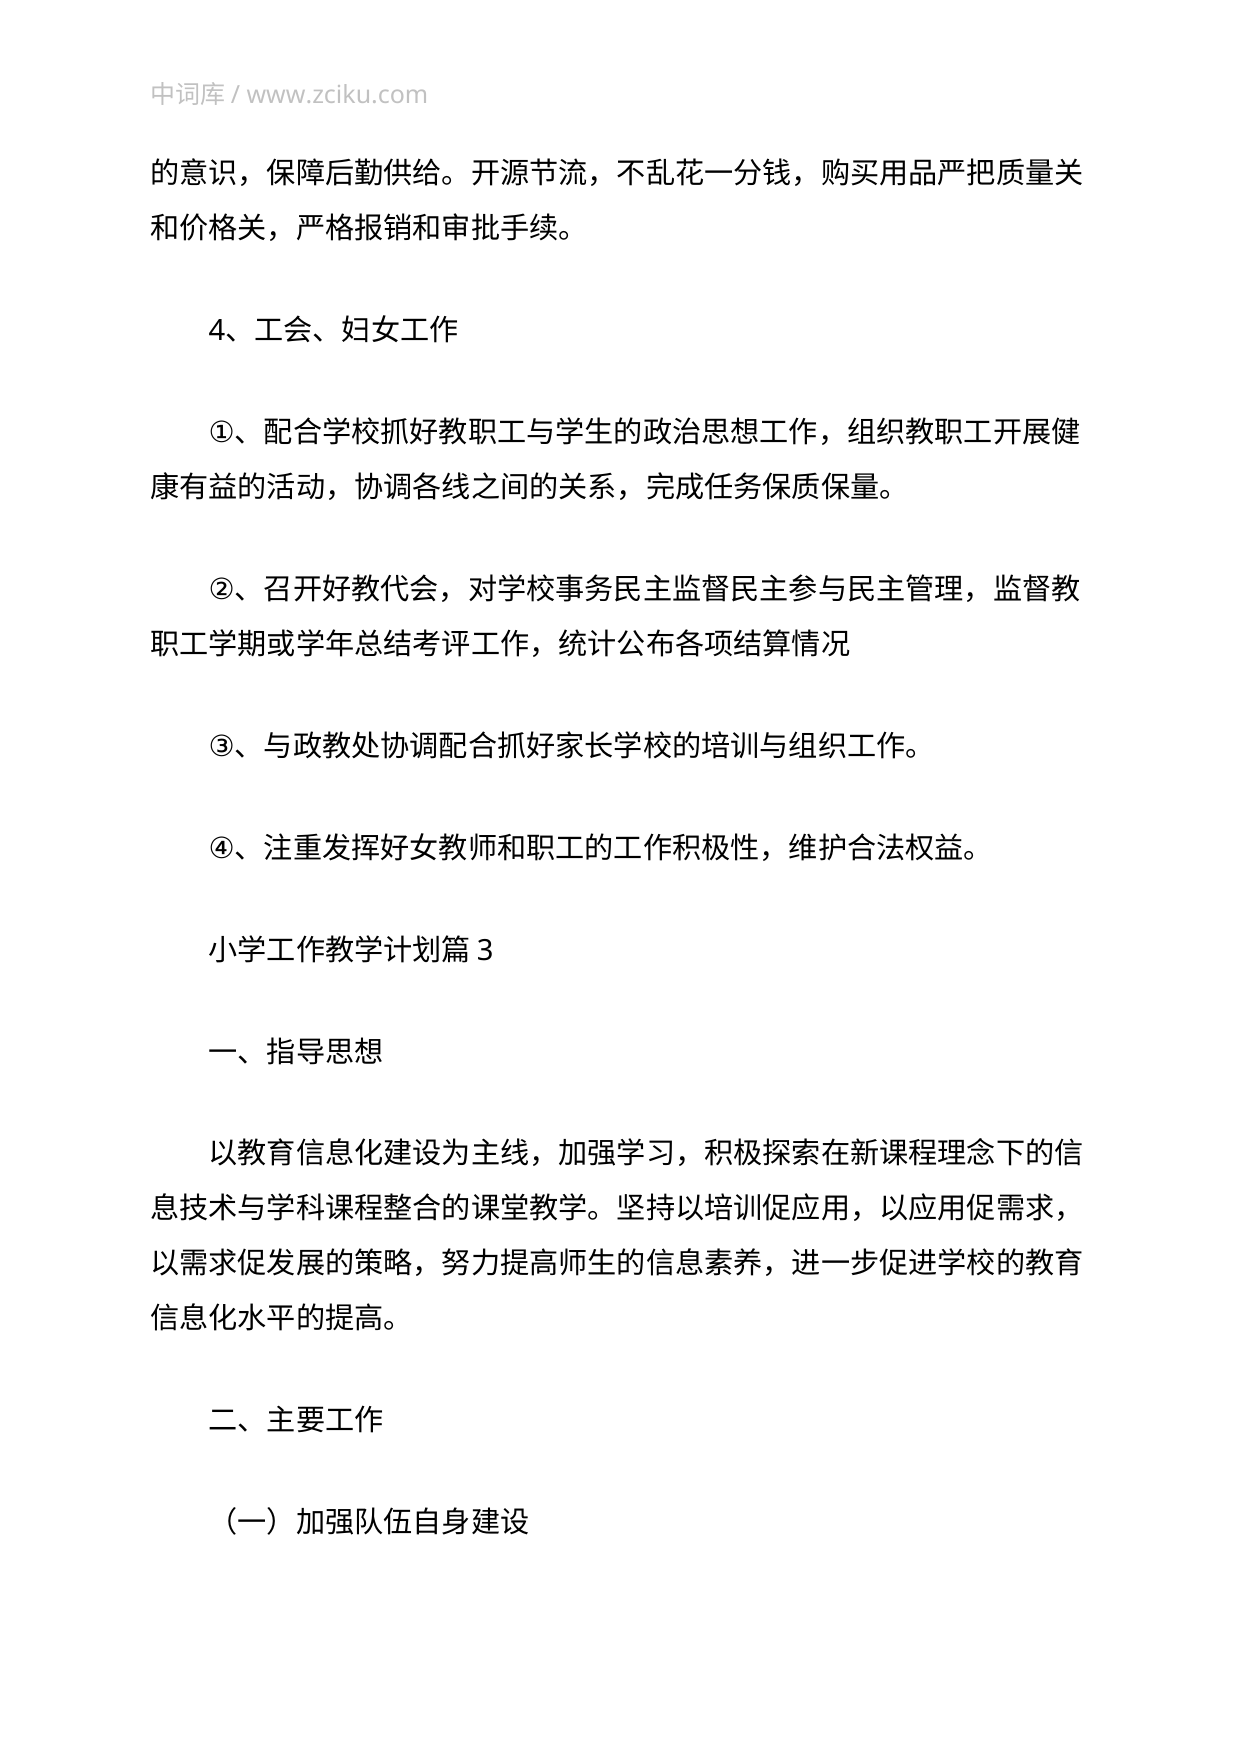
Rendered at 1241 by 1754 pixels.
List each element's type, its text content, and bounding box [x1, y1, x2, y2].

text 4、工会、妇女工作 [150, 307, 1090, 349]
text 一、指导思想 [150, 1028, 1090, 1070]
text ③、与政教处协调配合抓好家长学校的培训与组织工作。 [150, 722, 1090, 764]
text ②、召开好教代会，对学校事务民主监督民主参与民主管理，监督教职工学期或学年总结考评工作，统计公布各项结算情况 [150, 565, 1090, 663]
text 二、主要工作 [150, 1396, 1090, 1439]
text （一）加强队伍自身建设 [150, 1498, 1090, 1540]
text 以教育信息化建设为主线，加强学习，积极探索在新课程理念下的信息技术与学科课程整合的课堂教学。坚持以培训促应用，以应用促需求，以需求促发展的策略，努力提高师生的信息素养，进一步促进学校的教育信息化水平的提高。 [150, 1130, 1090, 1337]
text ④、注重发挥好女教师和职工的工作积极性，维护合法权益。 [150, 824, 1090, 867]
text 小学工作教学计划篇3 [150, 926, 1090, 968]
text ①、配合学校抓好教职工与学生的政治思想工作，组织教职工开展健康有益的活动，协调各线之间的关系，完成任务保质保量。 [150, 409, 1090, 506]
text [150, 150, 1090, 247]
